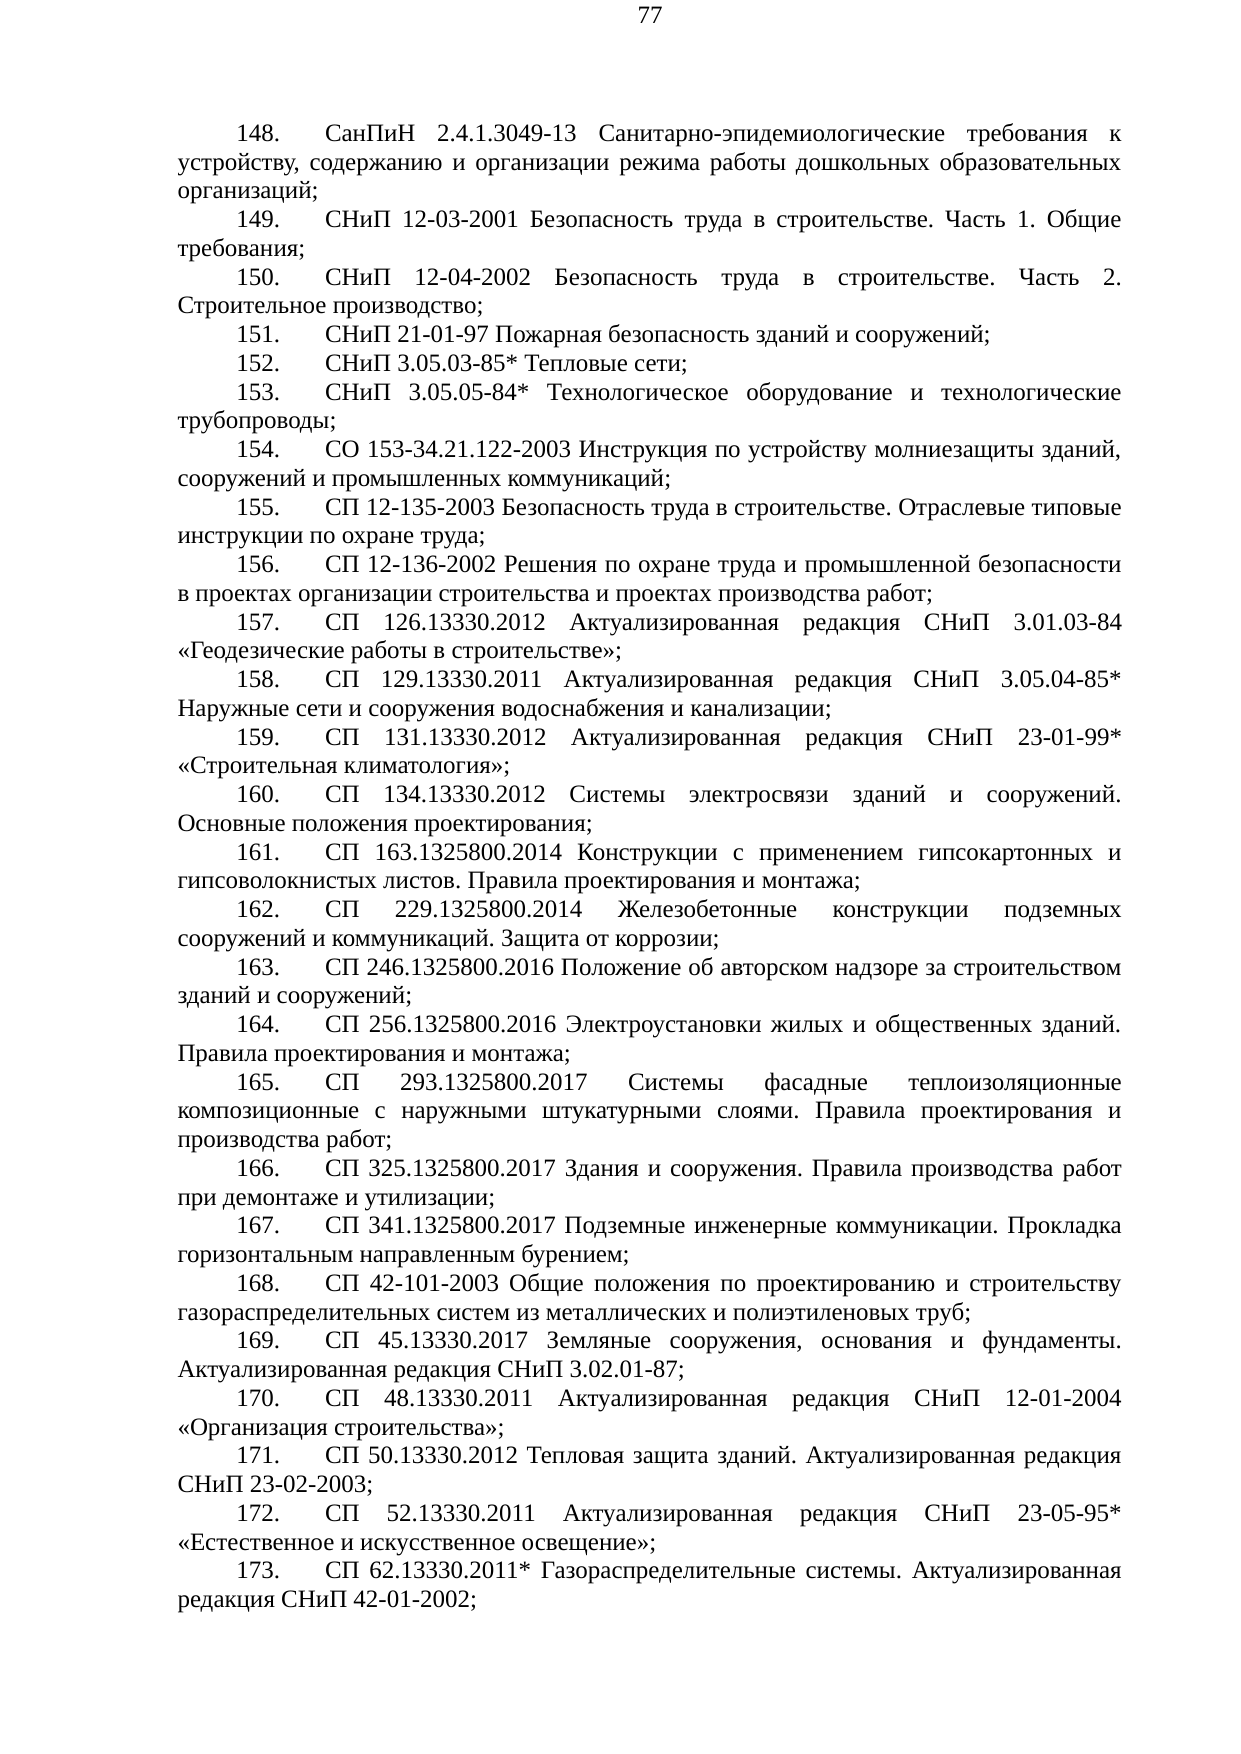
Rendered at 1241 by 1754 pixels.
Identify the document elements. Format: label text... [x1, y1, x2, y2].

list СП 325.1325800.2017 Здания и сооружения. Правила производства работ при демонтаже и утилизации; [177, 1153, 1122, 1211]
list СП 42-101-2003 Общие положения по проектированию и строительству газораспределительных систем из металлических и полиэтиленовых труб; [177, 1268, 1122, 1326]
list СО 153-34.21.122-2003 Инструкция по устройству молниезащиты зданий, сооружений и промышленных коммуникаций; [177, 434, 1122, 492]
list СП 12-135-2003 Безопасность труда в строительстве. Отраслевые типовые инструкции по охране труда; [177, 492, 1122, 549]
list СП 48.13330.2011 Актуализированная редакция СНиП 12-01-2004 «Организация строительства»; [177, 1383, 1122, 1441]
list СП 126.13330.2012 Актуализированная редакция СНиП 3.01.03-84 «Геодезические работы в строительстве»; [177, 607, 1122, 664]
list СП 293.1325800.2017 Системы фасадные теплоизоляционные композиционные с наружными штукатурными слоями. Правила проектирования и производства работ; [177, 1067, 1122, 1153]
list СНиП 12-03-2001 Безопасность труда в строительстве. Часть 1. Общие требования; [177, 204, 1122, 262]
list СНиП 3.05.05-84* Технологическое оборудование и технологические трубопроводы; [177, 377, 1122, 434]
list СНиП 12-04-2002 Безопасность труда в строительстве. Часть 2. Строительное производство; [177, 262, 1122, 319]
list СП 131.13330.2012 Актуализированная редакция СНиП 23-01-99* «Строительная климатология»; [177, 722, 1122, 779]
list СП 163.1325800.2014 Конструкции с применением гипсокартонных и гипсоволокнистых листов. Правила проектирования и монтажа; [177, 837, 1122, 894]
list СП 62.13330.2011* Газораспределительные системы. Актуализированная редакция СНиП 42-01-2002; [177, 1556, 1122, 1613]
list СП 229.1325800.2014 Железобетонные конструкции подземных сооружений и коммуникаций. Защита от коррозии; [177, 894, 1122, 952]
list СНиП 3.05.03-85* Тепловые сети; [177, 348, 1122, 377]
list СП 50.13330.2012 Тепловая защита зданий. Актуализированная редакция СНиП 23-02-2003; [177, 1441, 1122, 1498]
list СП 12-136-2002 Решения по охране труда и промышленной безопасности в проектах организации строительства и проектах производства работ; [177, 549, 1122, 607]
list СП 246.1325800.2016 Положение об авторском надзоре за строительством зданий и сооружений; [177, 952, 1122, 1009]
list СанПиН 2.4.1.3049-13 Санитарно-эпидемиологические требования к устройству, содержанию и организации режима работы дошкольных образовательных организаций; [177, 118, 1122, 204]
list СП 341.1325800.2017 Подземные инженерные коммуникации. Прокладка горизонтальным направленным бурением; [177, 1211, 1122, 1268]
list СНиП 21-01-97 Пожарная безопасность зданий и сооружений; [177, 319, 1122, 348]
list СП 256.1325800.2016 Электроустановки жилых и общественных зданий. Правила проектирования и монтажа; [177, 1009, 1122, 1067]
list СП 129.13330.2011 Актуализированная редакция СНиП 3.05.04-85* Наружные сети и сооружения водоснабжения и канализации; [177, 664, 1122, 722]
list СП 134.13330.2012 Системы электросвязи зданий и сооружений. Основные положения проектирования; [177, 779, 1122, 837]
list СП 45.13330.2017 Земляные сооружения, основания и фундаменты. Актуализированная редакция СНиП 3.02.01-87; [177, 1326, 1122, 1383]
list СП 52.13330.2011 Актуализированная редакция СНиП 23-05-95* «Естественное и искусственное освещение»; [177, 1498, 1122, 1556]
